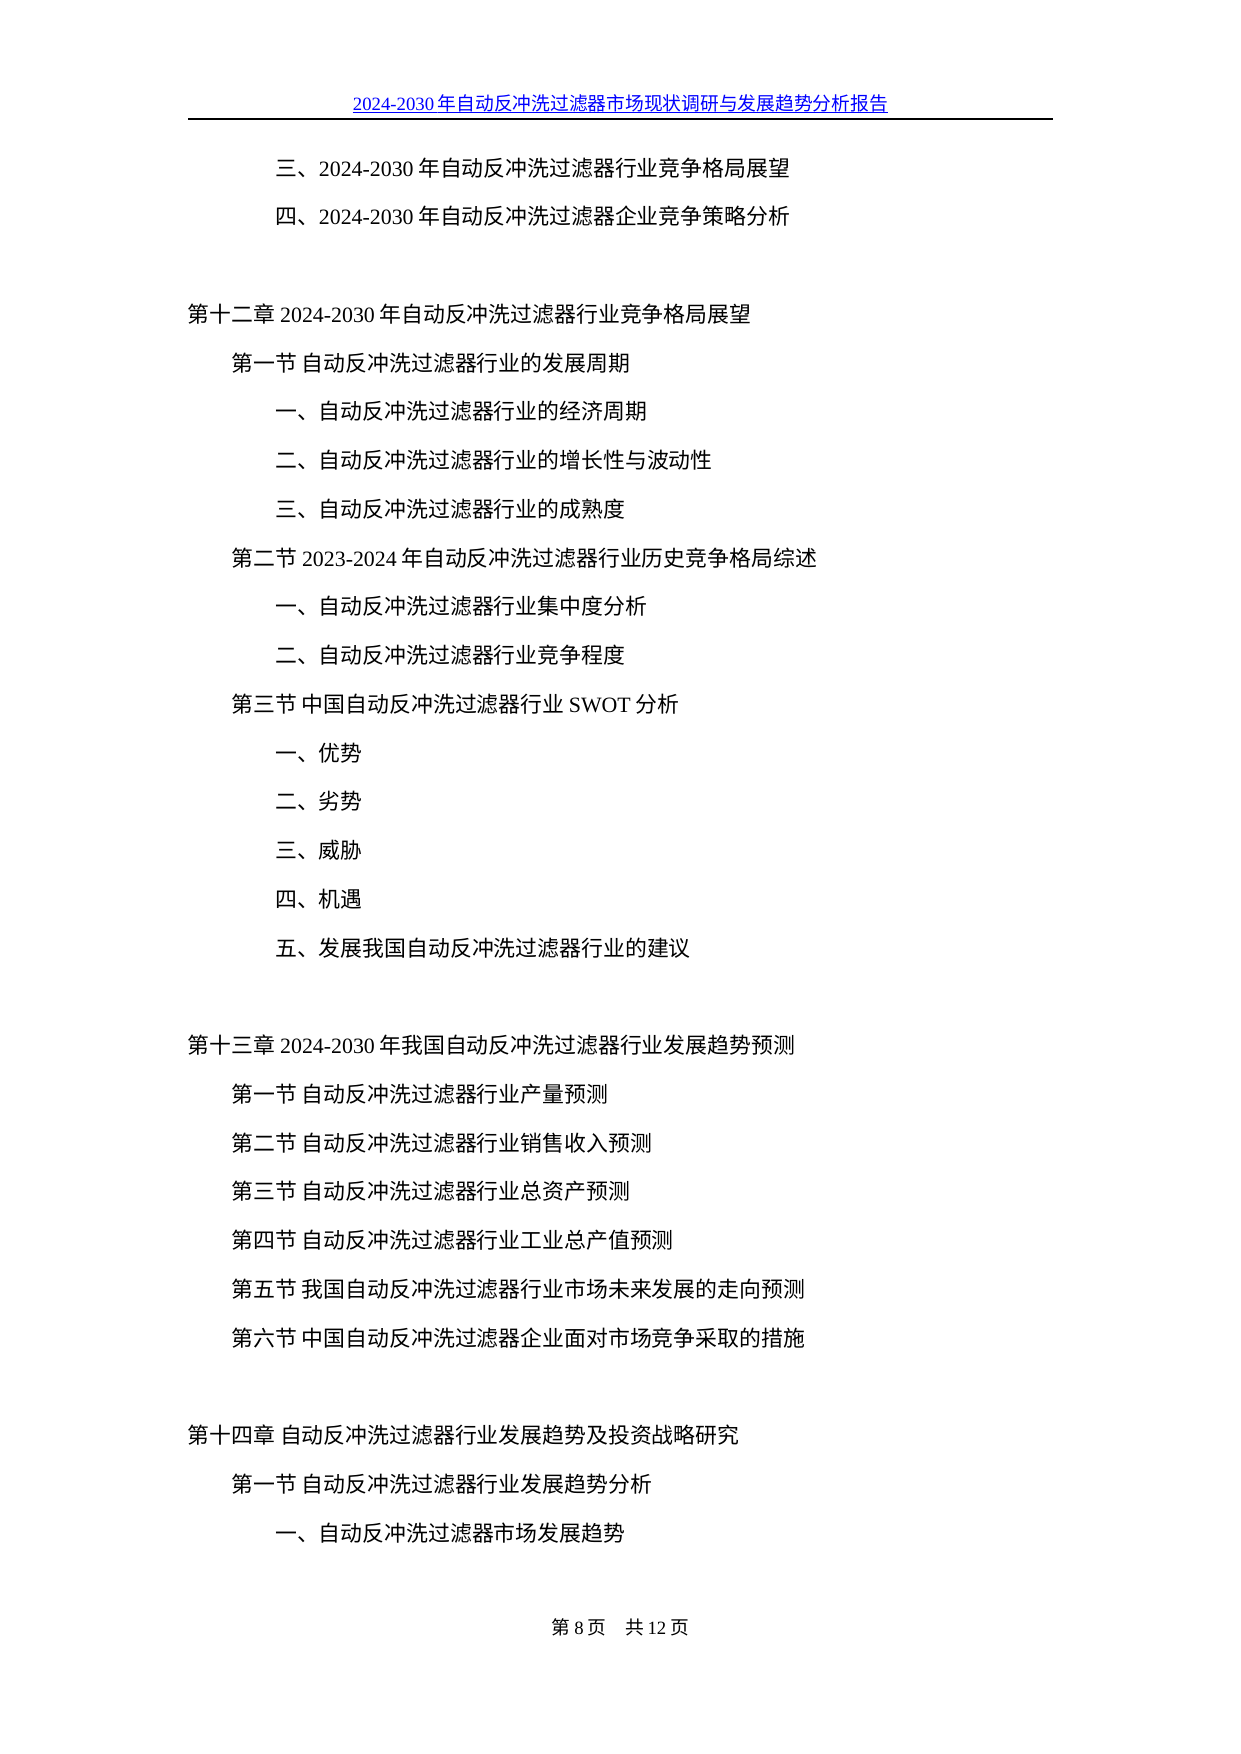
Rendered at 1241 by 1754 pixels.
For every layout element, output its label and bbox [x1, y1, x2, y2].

text [187, 150, 1053, 1548]
